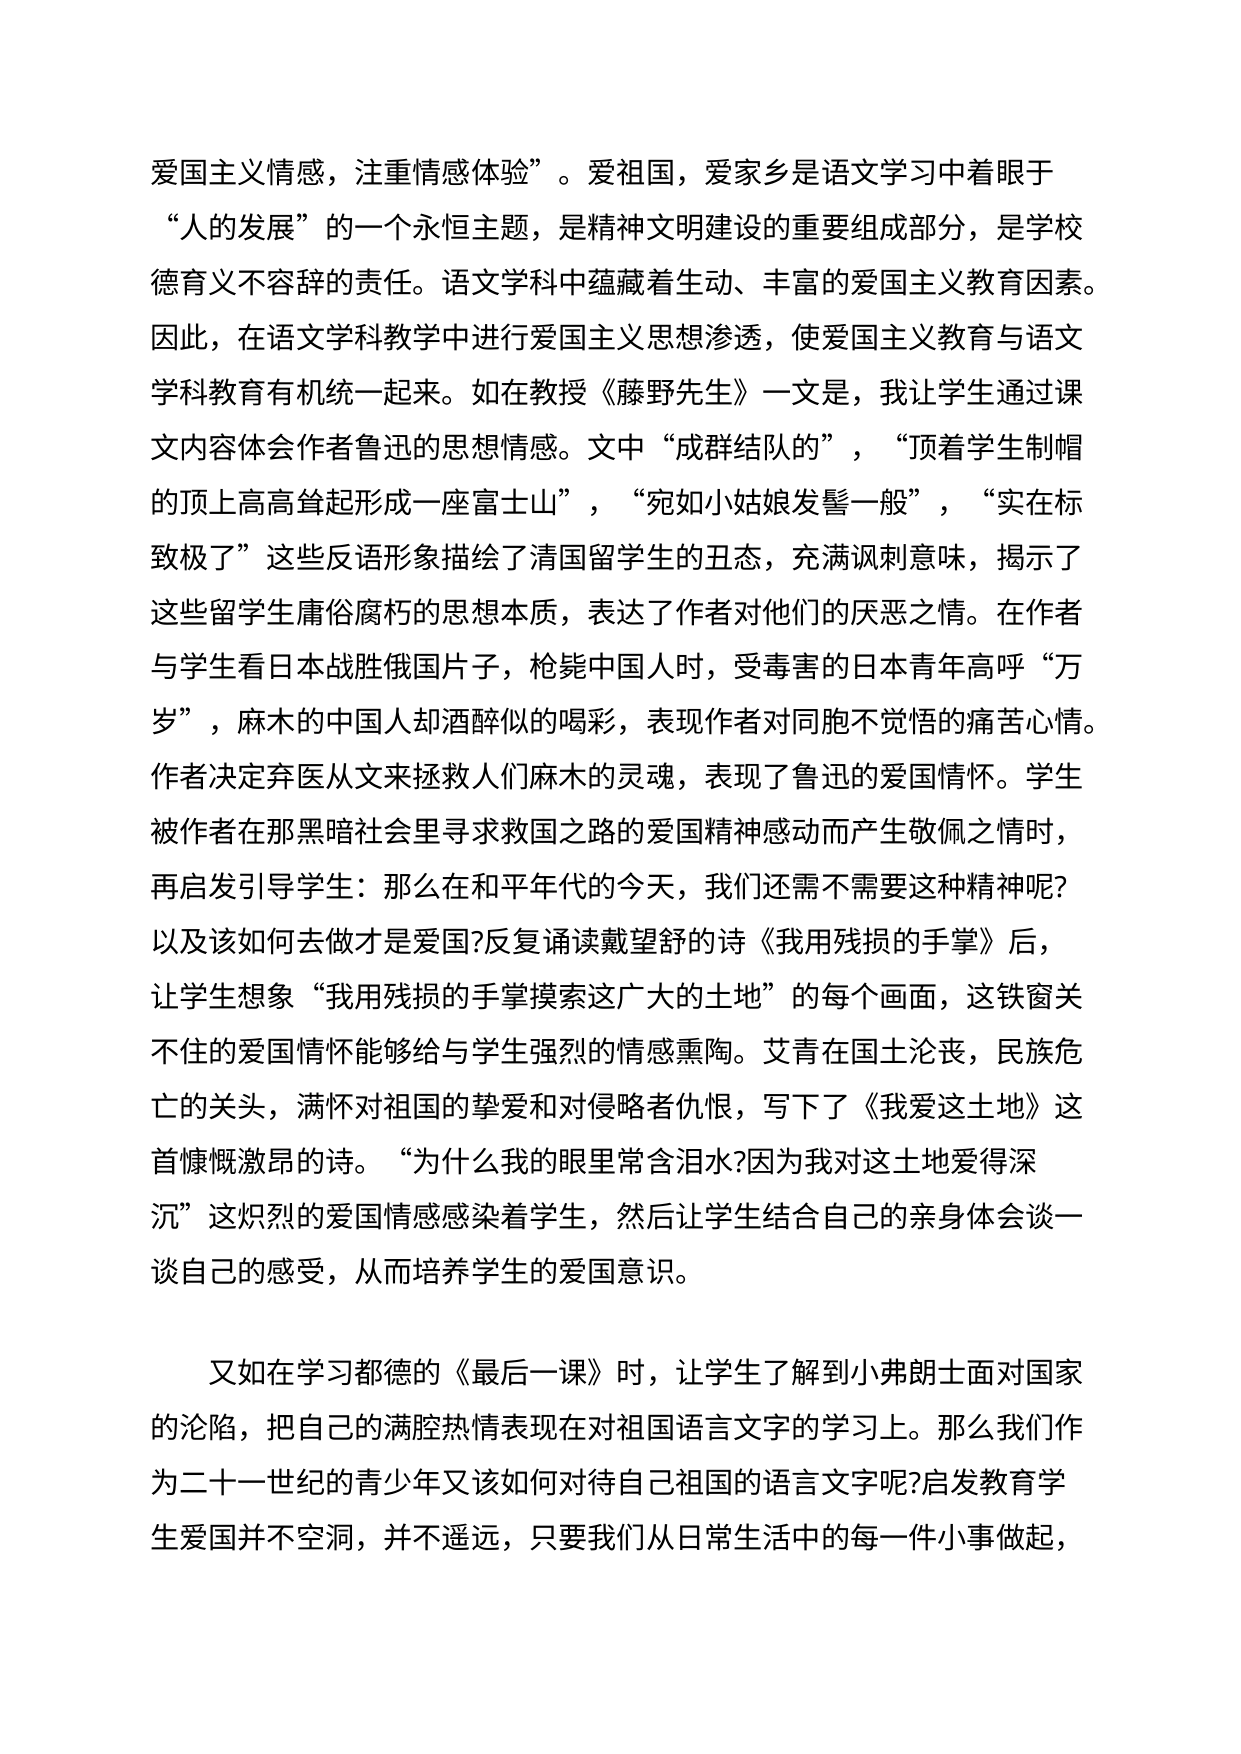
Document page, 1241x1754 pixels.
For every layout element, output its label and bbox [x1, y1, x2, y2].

text [150, 1350, 1090, 1557]
text [150, 150, 1090, 1291]
